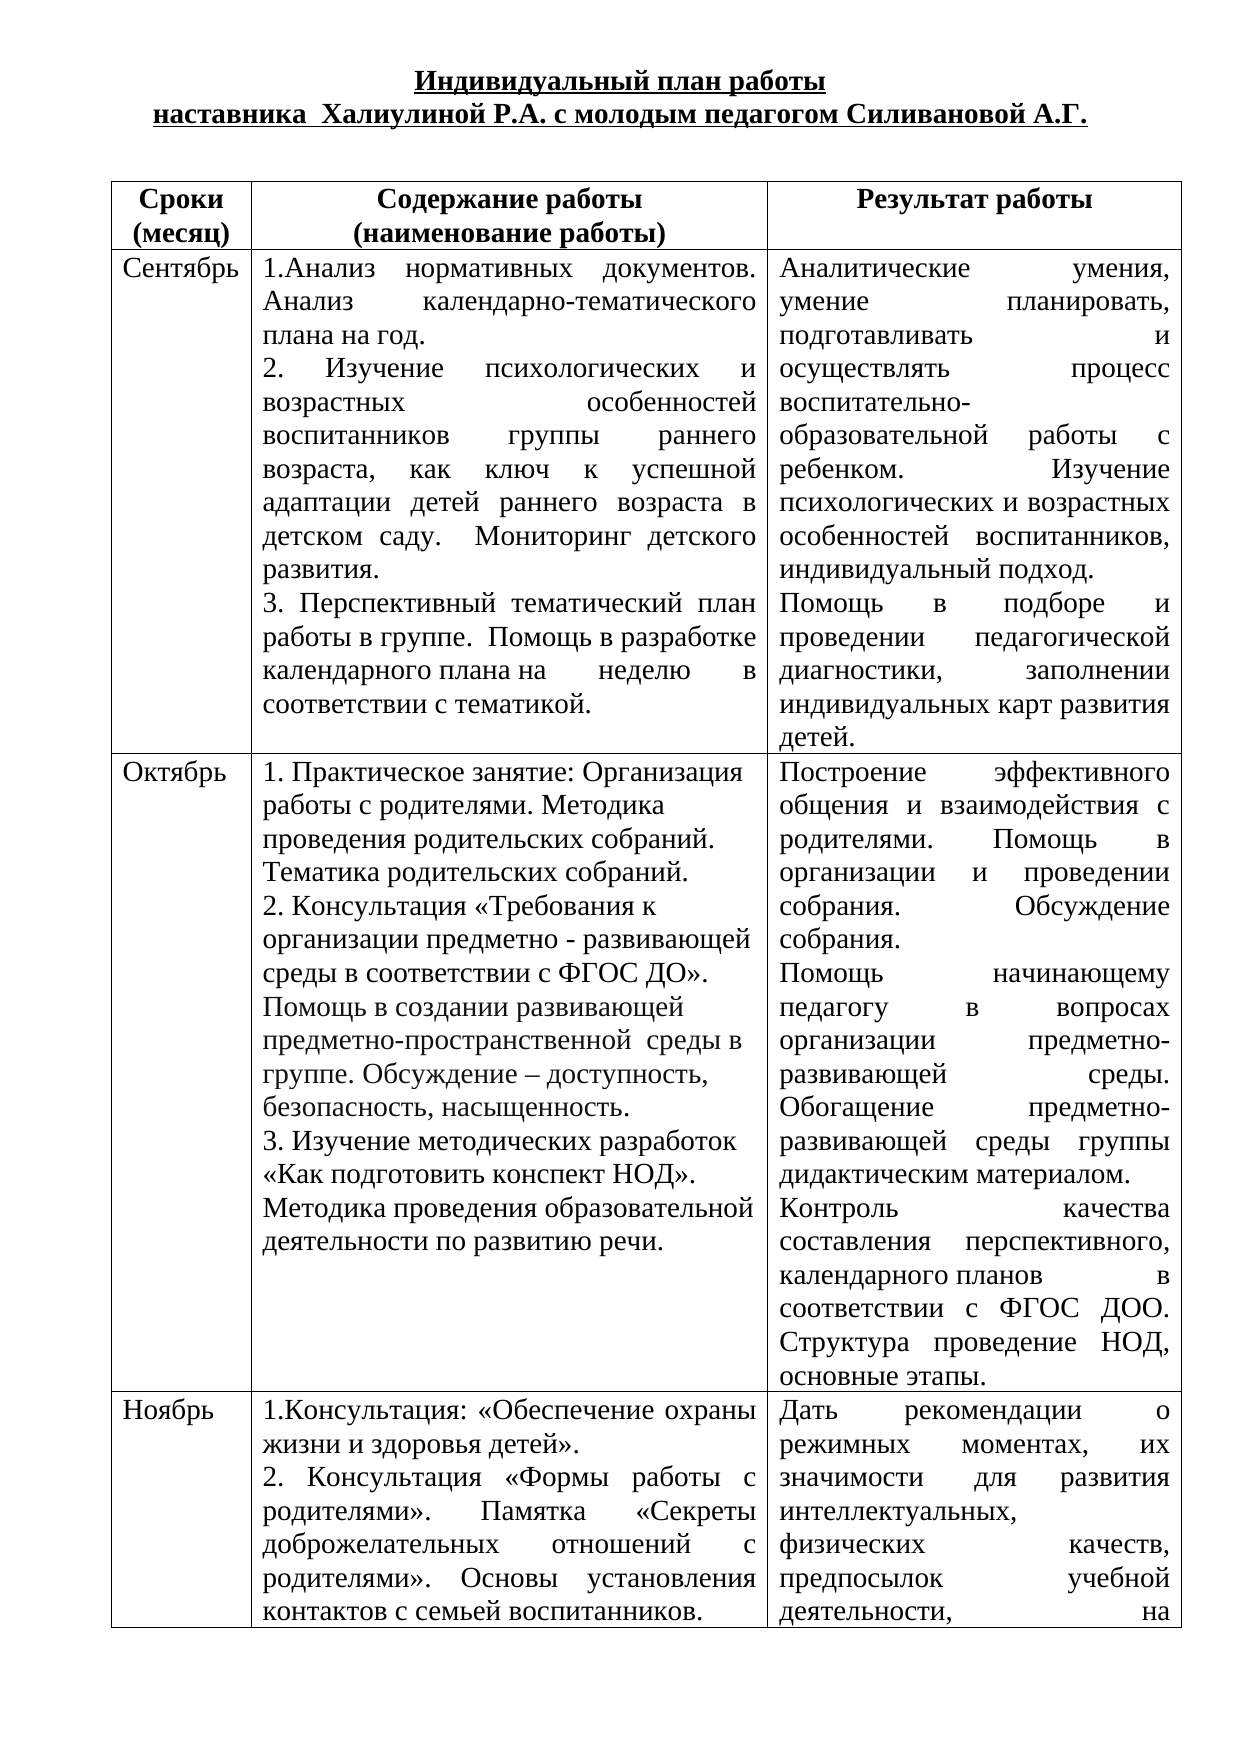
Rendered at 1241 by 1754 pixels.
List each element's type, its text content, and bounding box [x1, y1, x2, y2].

table_cell Октябрь [112, 754, 251, 1391]
table_header Содержание работы (наименование работы) [252, 182, 767, 249]
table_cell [252, 1392, 767, 1627]
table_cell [768, 1392, 1181, 1627]
table_cell 1.Анализ нормативных документов. Анализ календарно-тематического плана на год. 2. Изучение психологических и возрастных особенностей воспитанников группы раннего возраста, как ключ к успешной адаптации детей раннего возраста в детском саду. Мониторинг детского развития. 3. Перспективный тематический план работы в группе. Помощь в разработке календарного плана на неделю в соответствии с тематикой. [252, 250, 767, 753]
text наставника Халиулиной Р.А. с молодым педагогом Силивановой А.Г. [89, 97, 1152, 130]
table_cell 1. Практическое занятие: Организация работы с родителями. Методика проведения родительских собраний. Тематика родительских собраний. 2. Консультация «Требования к организации предметно - развивающей среды в соответствии с ФГОС ДО». Помощь в создании развивающей предметно-пространственной среды в группе. Обсуждение – доступность, безопасность, насыщенность. 3. Изучение методических разработок «Как подготовить конспект НОД». Методика проведения образовательной деятельности по развитию речи. [252, 754, 767, 1391]
table_cell Ноябрь [112, 1392, 251, 1627]
table_header Сроки (месяц) [112, 182, 251, 249]
table_cell Аналитические умения, умение планировать, подготавливать и осуществлять процесс воспитательно- образовательной работы с ребенком. Изучение психологических и возрастных особенностей воспитанников, индивидуальный подход. Помощь в подборе и проведении педагогической диагностики, заполнении индивидуальных карт развития детей. [768, 250, 1181, 753]
table_cell Сентябрь [112, 250, 251, 753]
table_header Результат работы [768, 182, 1181, 249]
table_cell Построение эффективного общения и взаимодействия с родителями. Помощь в организации и проведении собрания. Обсуждение собрания. Помощь начинающему педагогу в вопросах организации предметно-развивающей среды. Обогащение предметно-развивающей среды группы дидактическим материалом. Контроль качества составления перспективного, календарного планов в соответствии с ФГОС ДОО. Структура проведение НОД, основные этапы. [768, 754, 1181, 1391]
text Индивидуальный план работы [89, 63, 1152, 97]
